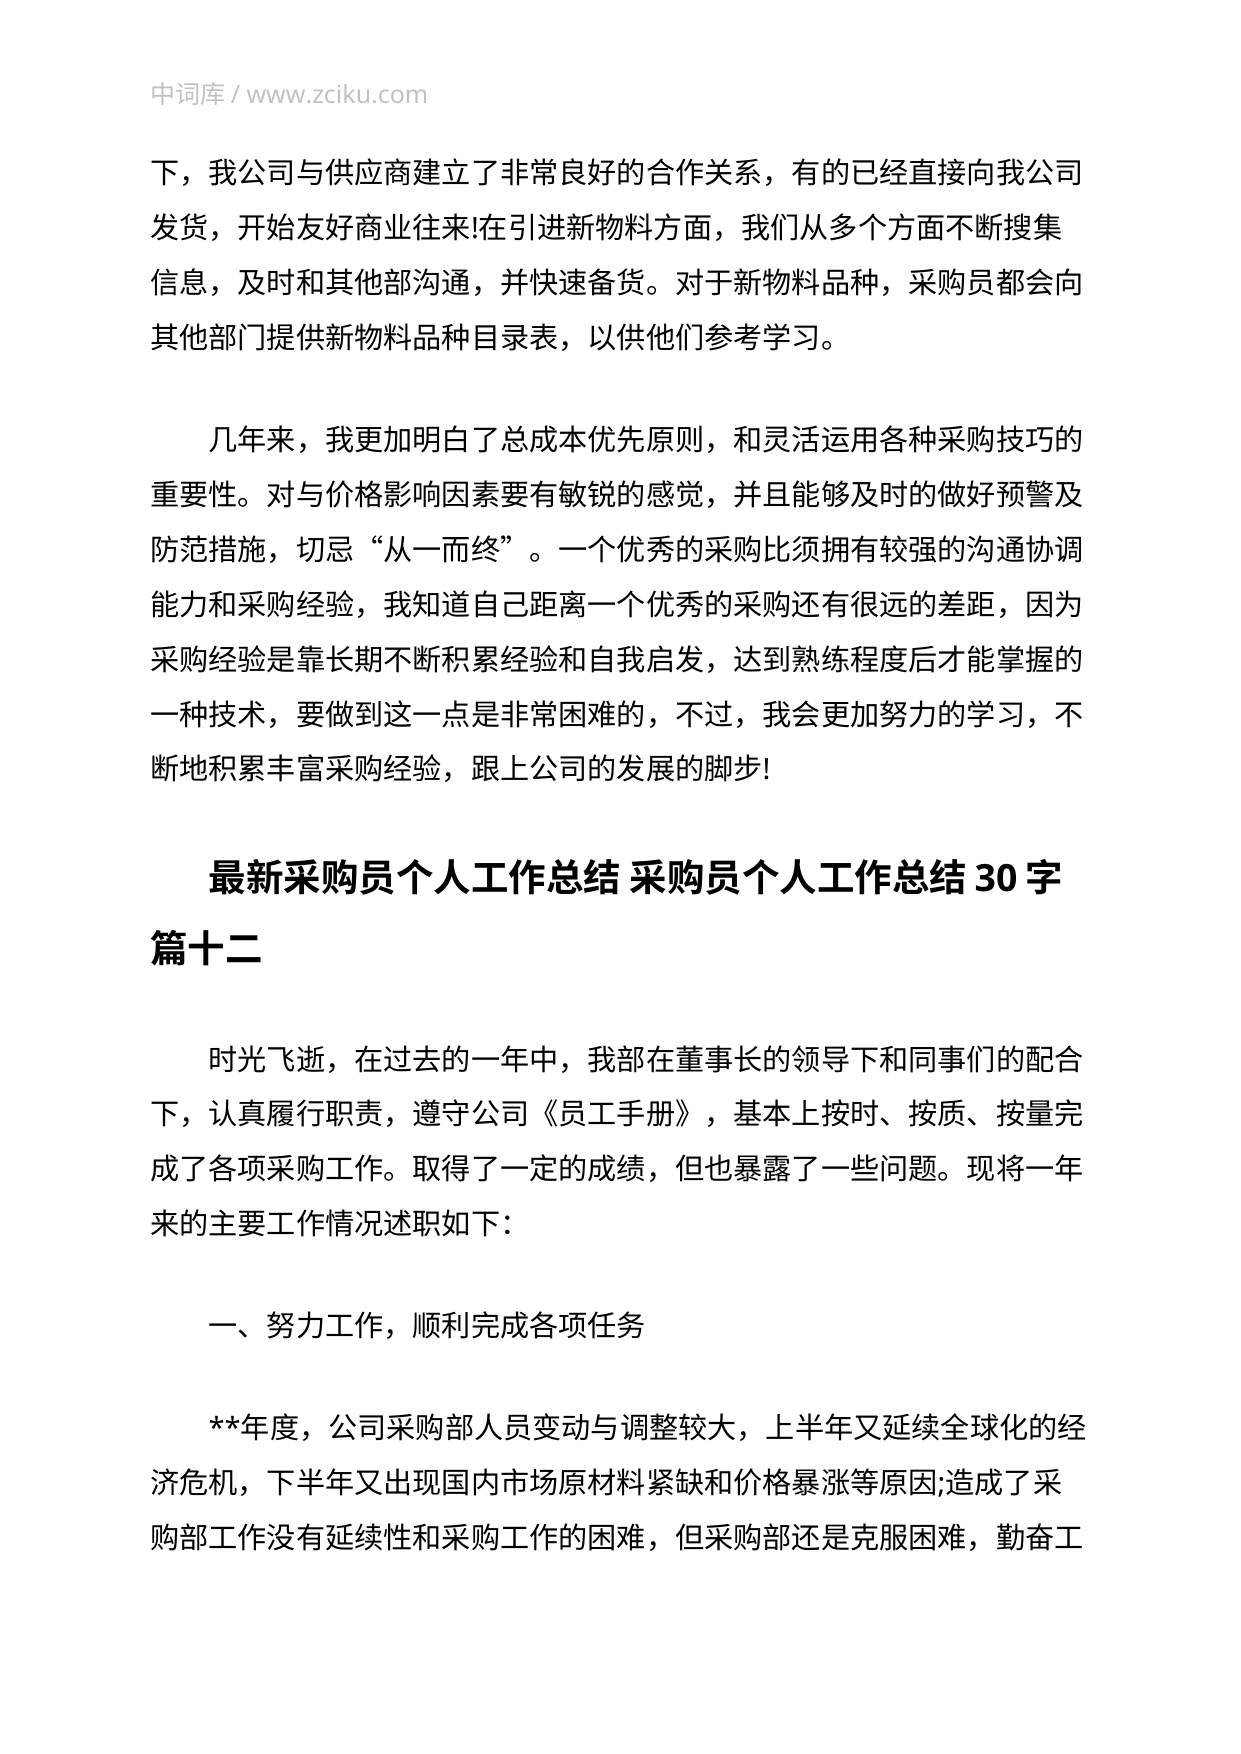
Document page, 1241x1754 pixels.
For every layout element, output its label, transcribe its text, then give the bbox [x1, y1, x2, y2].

text 最新采购员个人工作总结 采购员个人工作总结30字篇十二 [150, 848, 1090, 973]
text 时光飞逝，在过去的一年中，我部在董事长的领导下和同事们的配合下，认真履行职责，遵守公司《员工手册》，基本上按时、按质、按量完成了各项采购工作。取得了一定的成绩，但也暴露了一些问题。现将一年来的主要工作情况述职如下： [150, 1036, 1090, 1243]
text 几年来，我更加明白了总成本优先原则，和灵活运用各种采购技巧的重要性。对与价格影响因素要有敏锐的感觉，并且能够及时的做好预警及防范措施，切忌“从一而终”。一个优秀的采购比须拥有较强的沟通协调能力和采购经验，我知道自己距离一个优秀的采购还有很远的差距，因为采购经验是靠长期不断积累经验和自我启发，达到熟练程度后才能掌握的一种技术，要做到这一点是非常困难的，不过，我会更加努力的学习，不断地积累丰富采购经验，跟上公司的发展的脚步! [150, 417, 1090, 788]
text 一、努力工作，顺利完成各项任务 [150, 1302, 1090, 1345]
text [150, 1404, 1090, 1557]
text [150, 150, 1090, 357]
